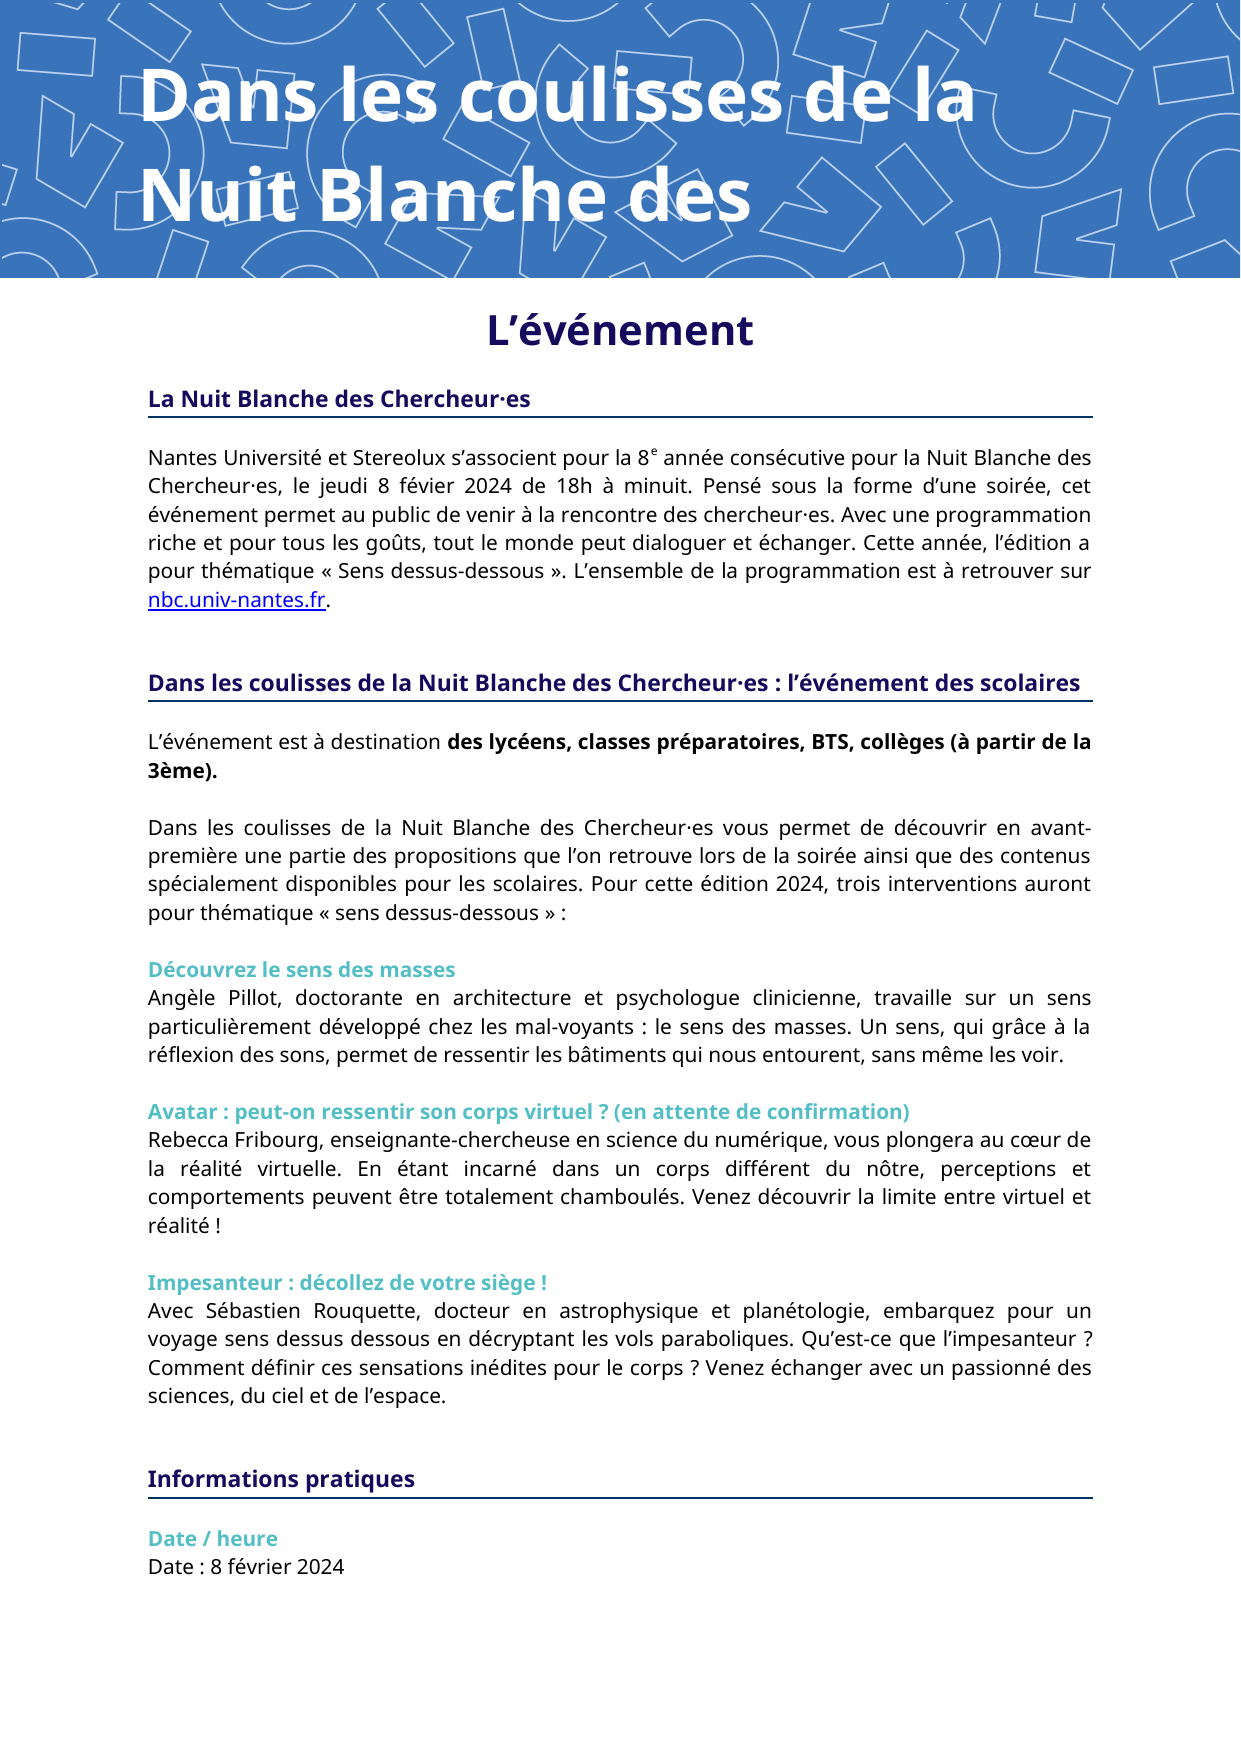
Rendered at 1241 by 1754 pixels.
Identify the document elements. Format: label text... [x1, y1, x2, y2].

text Nantes Université et Stereolux s’associent pour la 8e année consécutive pour la Nuit Blanche des Chercheur·es, le jeudi 8 févier 2024 de 18h à minuit. Pensé sous la forme d’une soirée, cet événement permet au public de venir à la rencontre des chercheur·es. Avec une programmation riche et pour tous les goûts, tout le monde peut dialoguer et échanger. Cette année, l’édition a pour thématique « Sens dessus-dessous ». L’ensemble de la programmation est à retrouver sur nbc.univ-nantes.fr. [148, 443, 1093, 613]
text Informations pratiques [148, 1463, 1093, 1497]
text Rebecca Fribourg, enseignante-chercheuse en science du numérique, vous plongera au cœur de la réalité virtuelle. En étant incarné dans un corps différent du nôtre, perceptions et comportements peuvent être totalement chamboulés. Venez découvrir la limite entre virtuel et réalité ! [148, 1126, 1093, 1239]
text La Nuit Blanche des Chercheur·es [148, 382, 1093, 416]
picture [1, 3, 1241, 278]
text Impesanteur : décollez de votre siège ! [148, 1268, 1093, 1296]
text Dans les coulisses de la Nuit Blanche des Chercheur·es vous permet de découvrir en avant-première une partie des propositions que l’on retrouve lors de la soirée ainsi que des contenus spécialement disponibles pour les scolaires. Pour cette édition 2024, trois interventions auront pour thématique « sens dessus-dessous » : [148, 813, 1093, 926]
text L’événement [148, 301, 1093, 357]
text Angèle Pillot, doctorante en architecture et psychologue clinicienne, travaille sur un sens particulièrement développé chez les mal-voyants : le sens des masses. Un sens, qui grâce à la réflexion des sons, permet de ressentir les bâtiments qui nous entourent, sans même les voir. [148, 983, 1093, 1069]
text Dans les coulisses de la Nuit Blanche des Chercheur·es : l’événement des scolaires [148, 667, 1093, 700]
text Date : 8 février 2024 [148, 1552, 1093, 1581]
text Avatar : peut-on ressentir son corps virtuel ? (en attente de confirmation) [148, 1097, 1093, 1126]
text Découvrez le sens des masses [148, 955, 1093, 983]
text Avec Sébastien Rouquette, docteur en astrophysique et planétologie, embarquez pour un voyage sens dessus dessous en décryptant les vols paraboliques. Qu’est-ce que l’impesanteur ? Comment définir ces sensations inédites pour le corps ? Venez échanger avec un passionné des sciences, du ciel et de l’espace. [148, 1296, 1093, 1410]
text L’événement est à destination des lycéens, classes préparatoires, BTS, collèges (à partir de la 3ème). [148, 727, 1093, 784]
text Date / heure [148, 1524, 1093, 1552]
